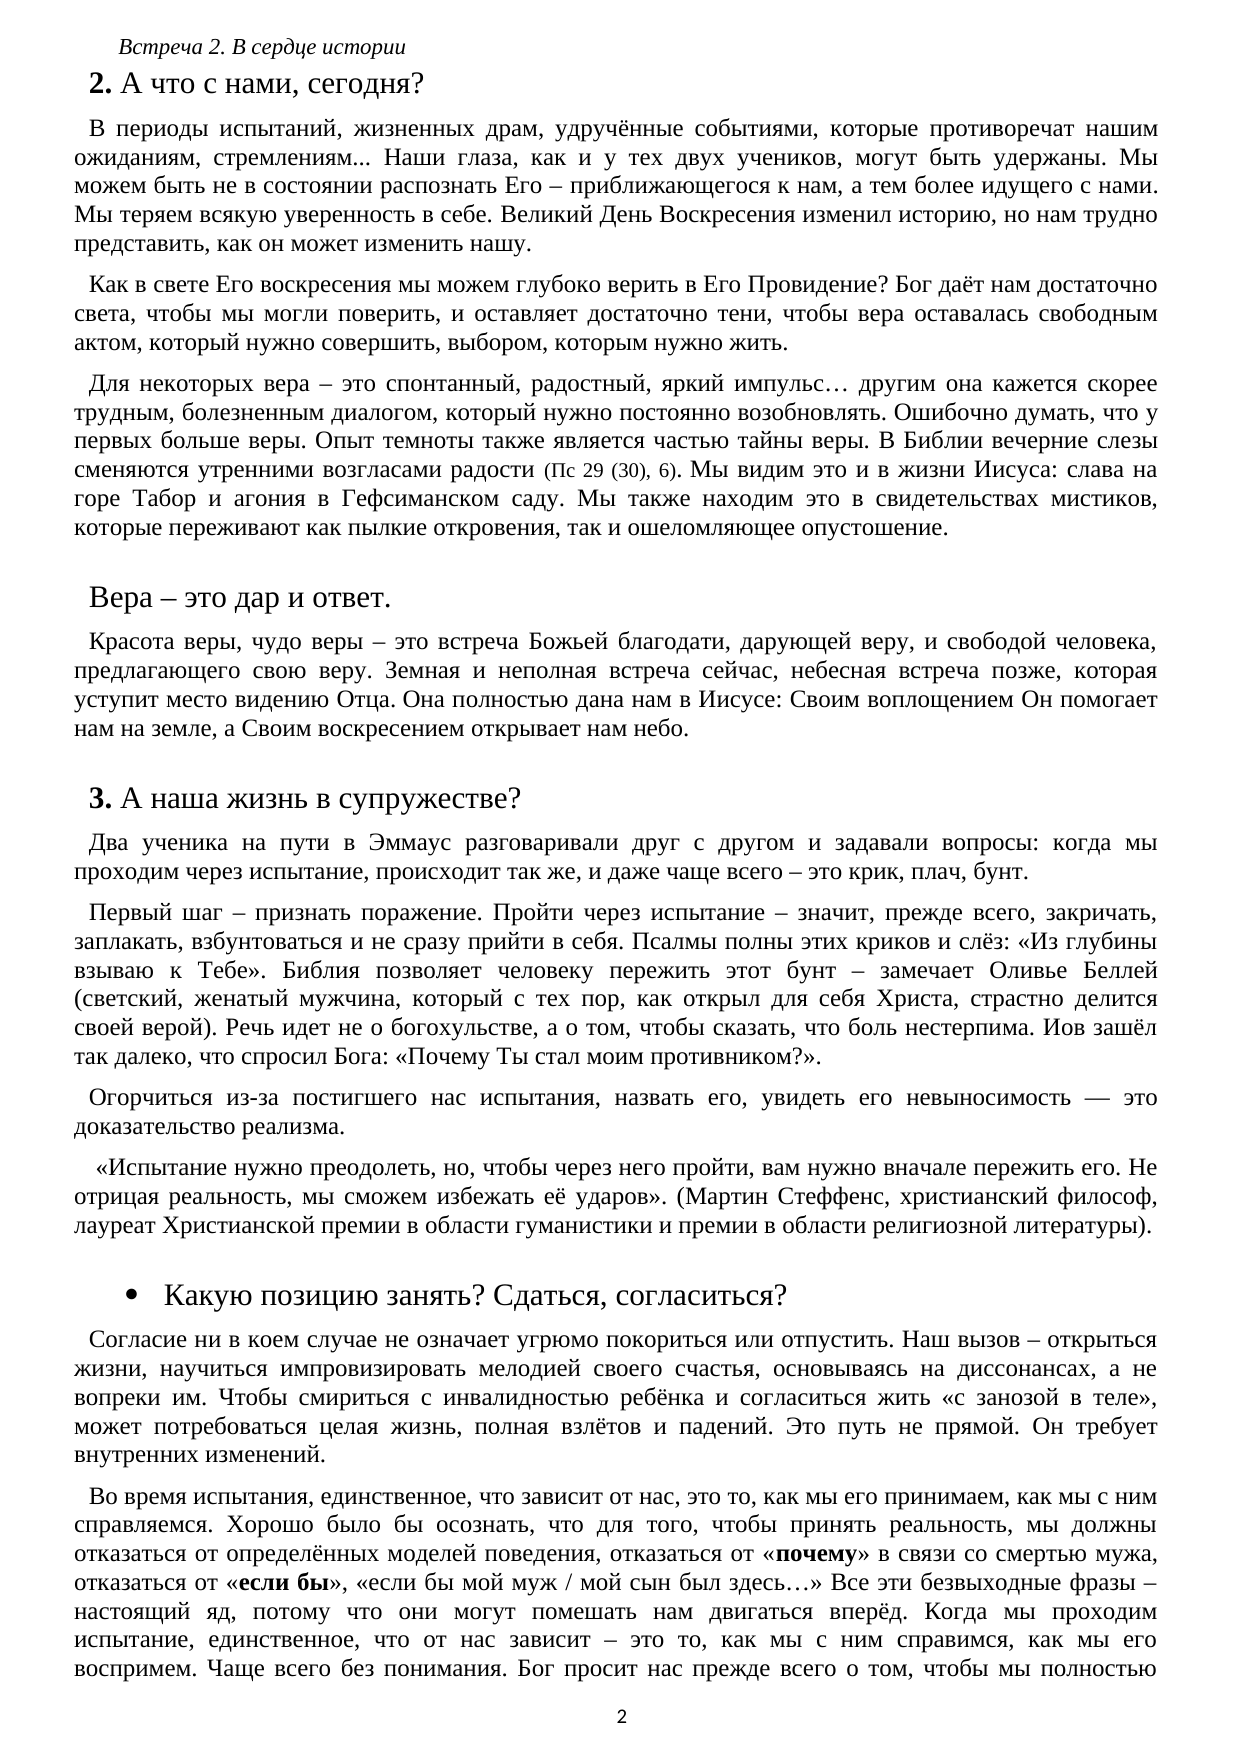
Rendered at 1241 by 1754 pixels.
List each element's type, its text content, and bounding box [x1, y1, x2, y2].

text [74, 1481, 1159, 1682]
text Красота веры, чудо веры – это встреча Божьей благодати, дарующей веру, и свободой человека, предлагающего свою веру. Земная и неполная встреча сейчас, небесная встреча позже, которая уступит место видению Отца. Она полностью дана нам в Иисусе: Своим воплощением Он помогает нам на земле, а Своим воскресением открывает нам небо. [74, 626, 1159, 741]
list Какую позицию занять? Сдаться, согласиться? [126, 1276, 1159, 1312]
text Как в свете Его воскресения мы можем глубоко верить в Его Провидение? Бог даёт нам достаточно света, чтобы мы могли поверить, и оставляет достаточно тени, чтобы вера оставалась свободным актом, который нужно совершить, выбором, которым нужно жить. [74, 269, 1159, 355]
text Вера – это дар и ответ. [74, 578, 1159, 614]
text В периоды испытаний, жизненных драм, удручённые событиями, которые противоречат нашим ожиданиям, стремлениям... Наши глаза, как и у тех двух учеников, могут быть удержаны. Мы можем быть не в состоянии распознать Его – приближающегося к нам, а тем более идущего с нами. Мы теряем всякую уверенность в себе. Великий День Воскресения изменил историю, но нам трудно представить, как он может изменить нашу. [74, 113, 1159, 257]
text Для некоторых вера – это спонтанный, радостный, яркий импульс… другим она кажется скорее трудным, болезненным диалогом, который нужно постоянно возобновлять. Ошибочно думать, что у первых больше веры. Опыт темноты также является частью тайны веры. В Библии вечерние слезы сменяются утренними возгласами радости (Пс 29 (30), 6). Мы видим это и в жизни Иисуса: слава на горе Табор и агония в Гефсиманском саду. Мы также находим это в свидетельствах мистиков, которые переживают как пылкие откровения, так и ошеломляющее опустошение. [74, 368, 1159, 540]
text 3. А наша жизнь в супружестве? [74, 779, 1159, 815]
text 2. А что с нами, сегодня? [74, 64, 1159, 100]
text Два ученика на пути в Эммаус разговаривали друг с другом и задавали вопросы: когда мы проходим через испытание, происходит так же, и даже чаще всего – это крик, плач, бунт. [74, 827, 1159, 885]
text Огорчиться из-за постигшего нас испытания, назвать его, увидеть его невыносимость — это доказательство реализма. [74, 1082, 1159, 1140]
text Согласие ни в коем случае не означает угрюмо покориться или отпустить. Наш вызов – открыться жизни, научиться импровизировать мелодией своего счастья, основываясь на диссонансах, а не вопреки им. Чтобы смириться с инвалидностью ребёнка и согласиться жить «с занозой в теле», может потребоваться целая жизнь, полная взлётов и падений. Это путь не прямой. Он требует внутренних изменений. [74, 1324, 1159, 1468]
text «Испытание нужно преодолеть, но, чтобы через него пройти, вам нужно вначале пережить его. Не отрицая реальность, мы сможем избежать её ударов». (Мартин Стеффенс, христианский философ, лауреат Христианской премии в области гуманистики и премии в области религиозной литературы). [74, 1152, 1159, 1238]
text Первый шаг – признать поражение. Пройти через испытание – значит, прежде всего, закричать, заплакать, взбунтоваться и не сразу прийти в себя. Псалмы полны этих криков и слёз: «Из глубины взываю к Тебе». Библия позволяет человеку пережить этот бунт – замечает Оливье Беллей (светский, женатый мужчина, который с тех пор, как открыл для себя Христа, страстно делится своей верой). Речь идет не о богохульстве, а о том, чтобы сказать, что боль нестерпима. Иов зашёл так далеко, что спросил Бога: «Почему Ты стал моим противником?». [74, 897, 1159, 1070]
